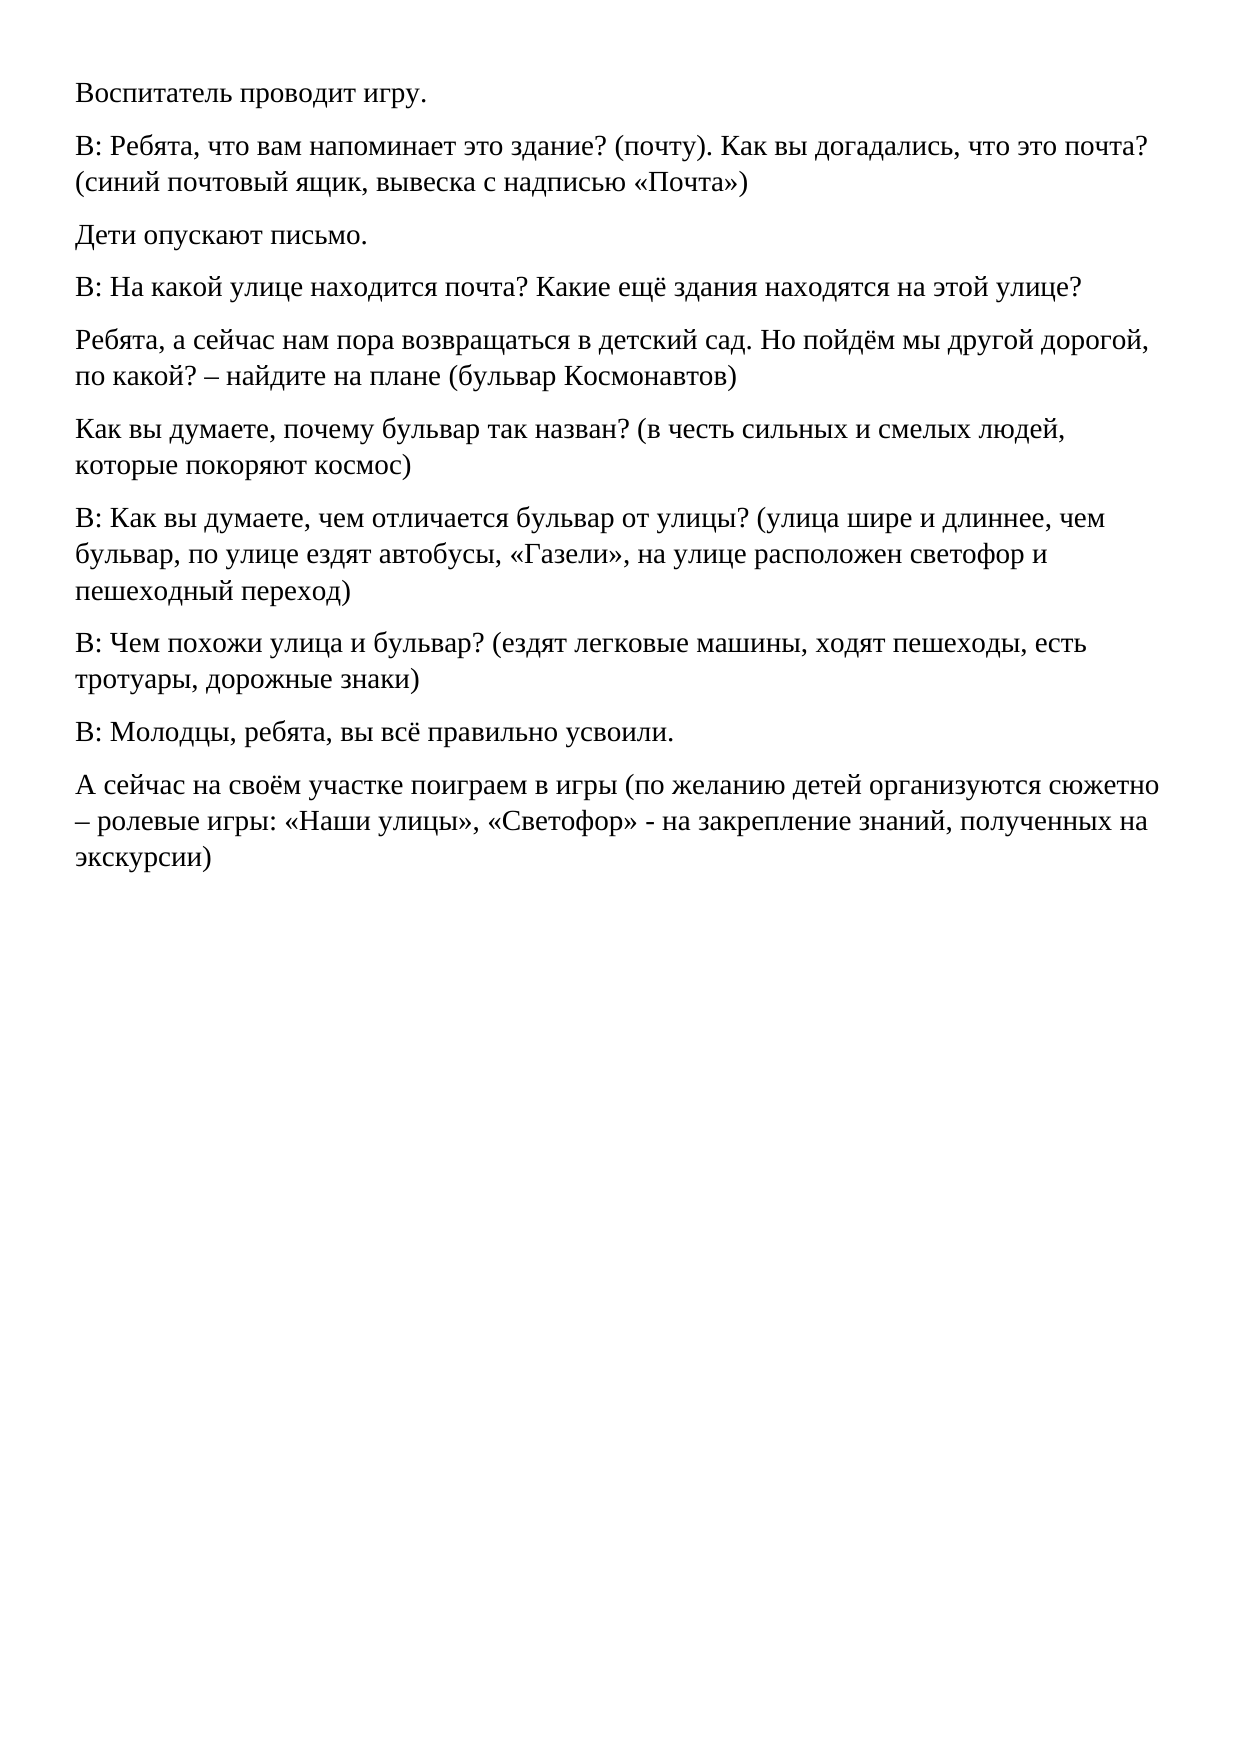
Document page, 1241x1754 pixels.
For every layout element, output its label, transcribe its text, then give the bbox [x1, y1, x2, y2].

text В: Ребята, что вам напоминает это здание? (почту). Как вы догадались, что это почта? (синий почтовый ящик, вывеска с надписью «Почта») [75, 128, 1165, 197]
text В: На какой улице находится почта? Какие ещё здания находятся на этой улице? [75, 269, 1165, 303]
text В: Чем похожи улица и бульвар? (ездят легковые машины, ходят пешеходы, есть тротуары, дорожные знаки) [75, 625, 1165, 695]
text А сейчас на своём участке поиграем в игры (по желанию детей организуются сюжетно – ролевые игры: «Наши улицы», «Светофор» - на закрепление знаний, полученных на экскурсии) [75, 767, 1165, 873]
text Как вы думаете, почему бульвар так назван? (в честь сильных и смелых людей, которые покоряют космос) [75, 411, 1165, 481]
text В: Молодцы, ребята, вы всё правильно усвоили. [75, 714, 1165, 748]
text В: Как вы думаете, чем отличается бульвар от улицы? (улица шире и длиннее, чем бульвар, по улице ездят автобусы, «Газели», на улице расположен светофор и пешеходный переход) [75, 500, 1165, 606]
text Ребята, а сейчас нам пора возвращаться в детский сад. Но пойдём мы другой дорогой, по какой? – найдите на плане (бульвар Космонавтов) [75, 322, 1165, 392]
text Воспитатель проводит игру. [75, 75, 1165, 108]
text Дети опускают письмо. [75, 217, 1165, 250]
